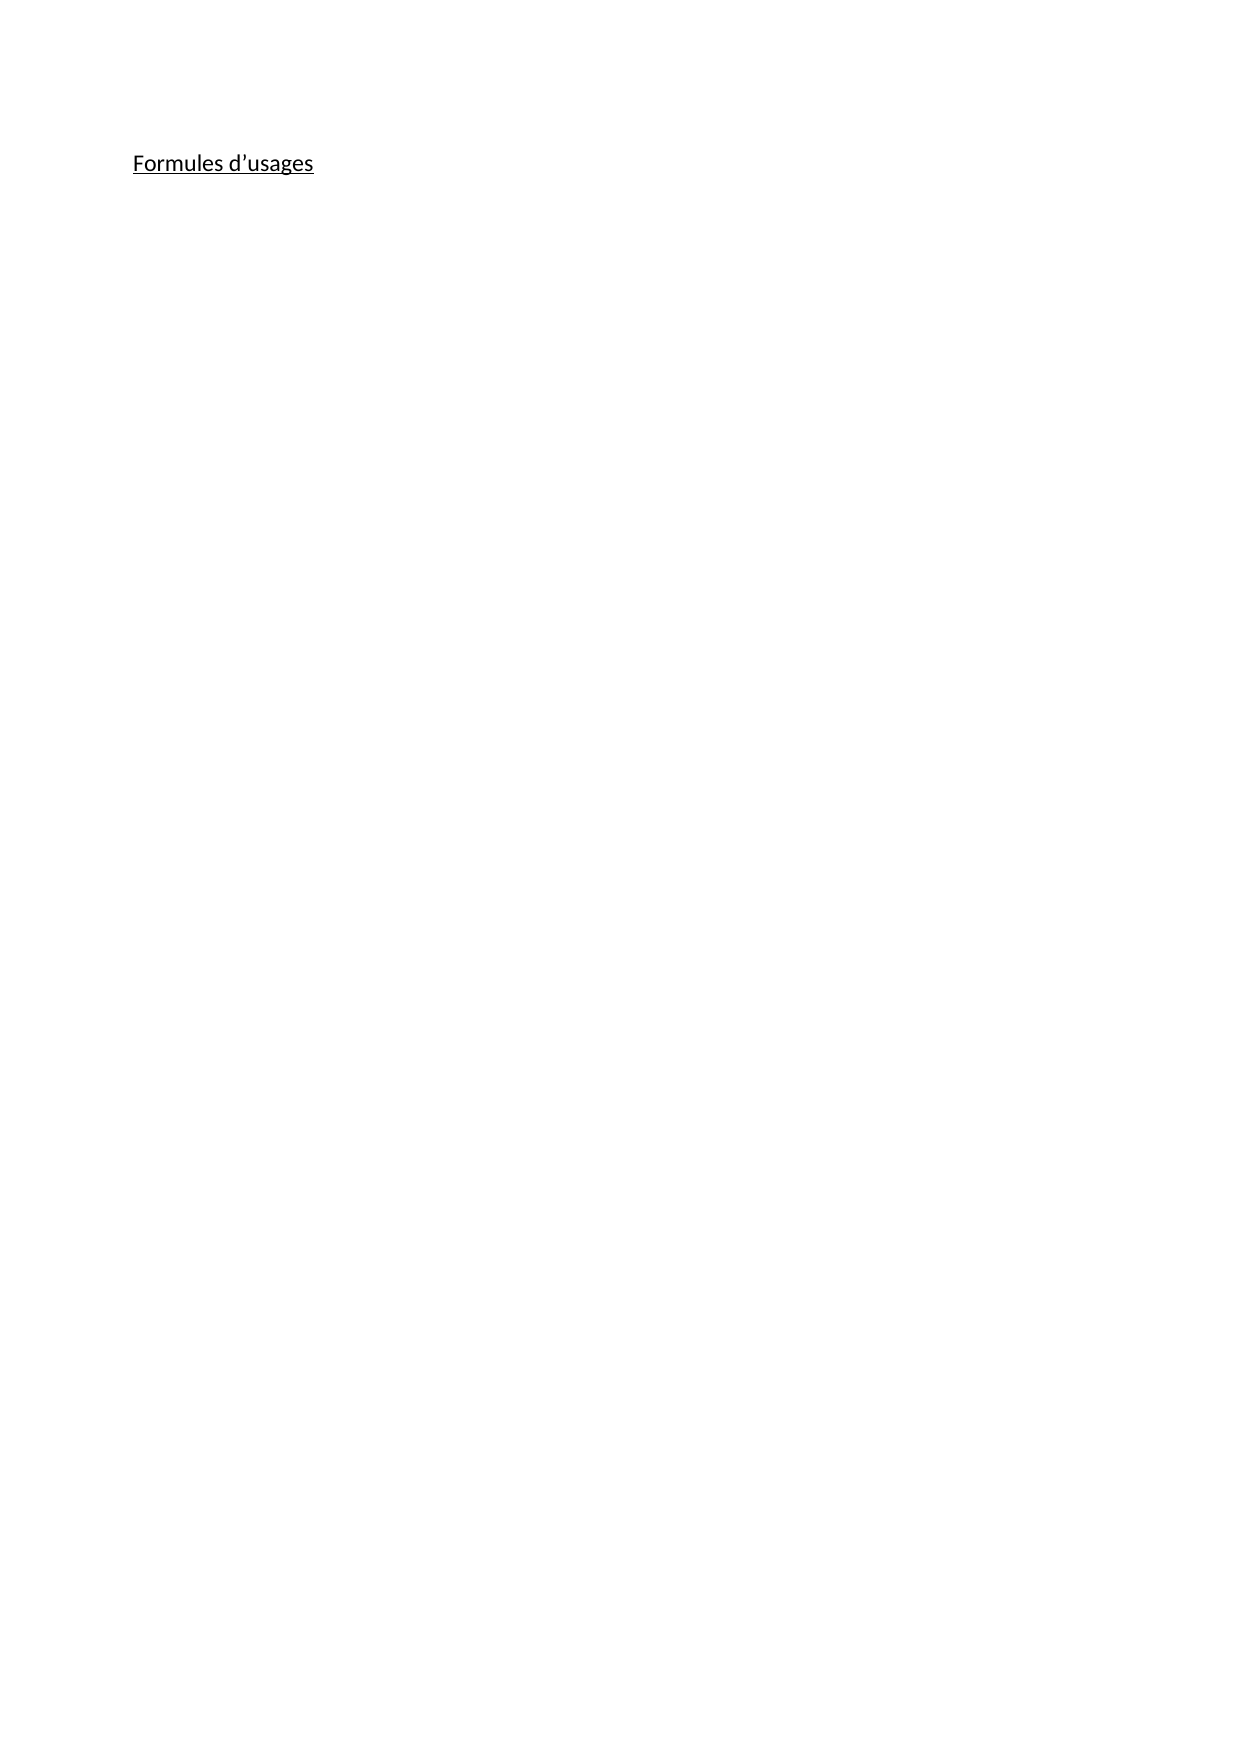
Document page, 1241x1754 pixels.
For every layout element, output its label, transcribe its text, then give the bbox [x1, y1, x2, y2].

text Formules d’usages [133, 148, 1093, 177]
